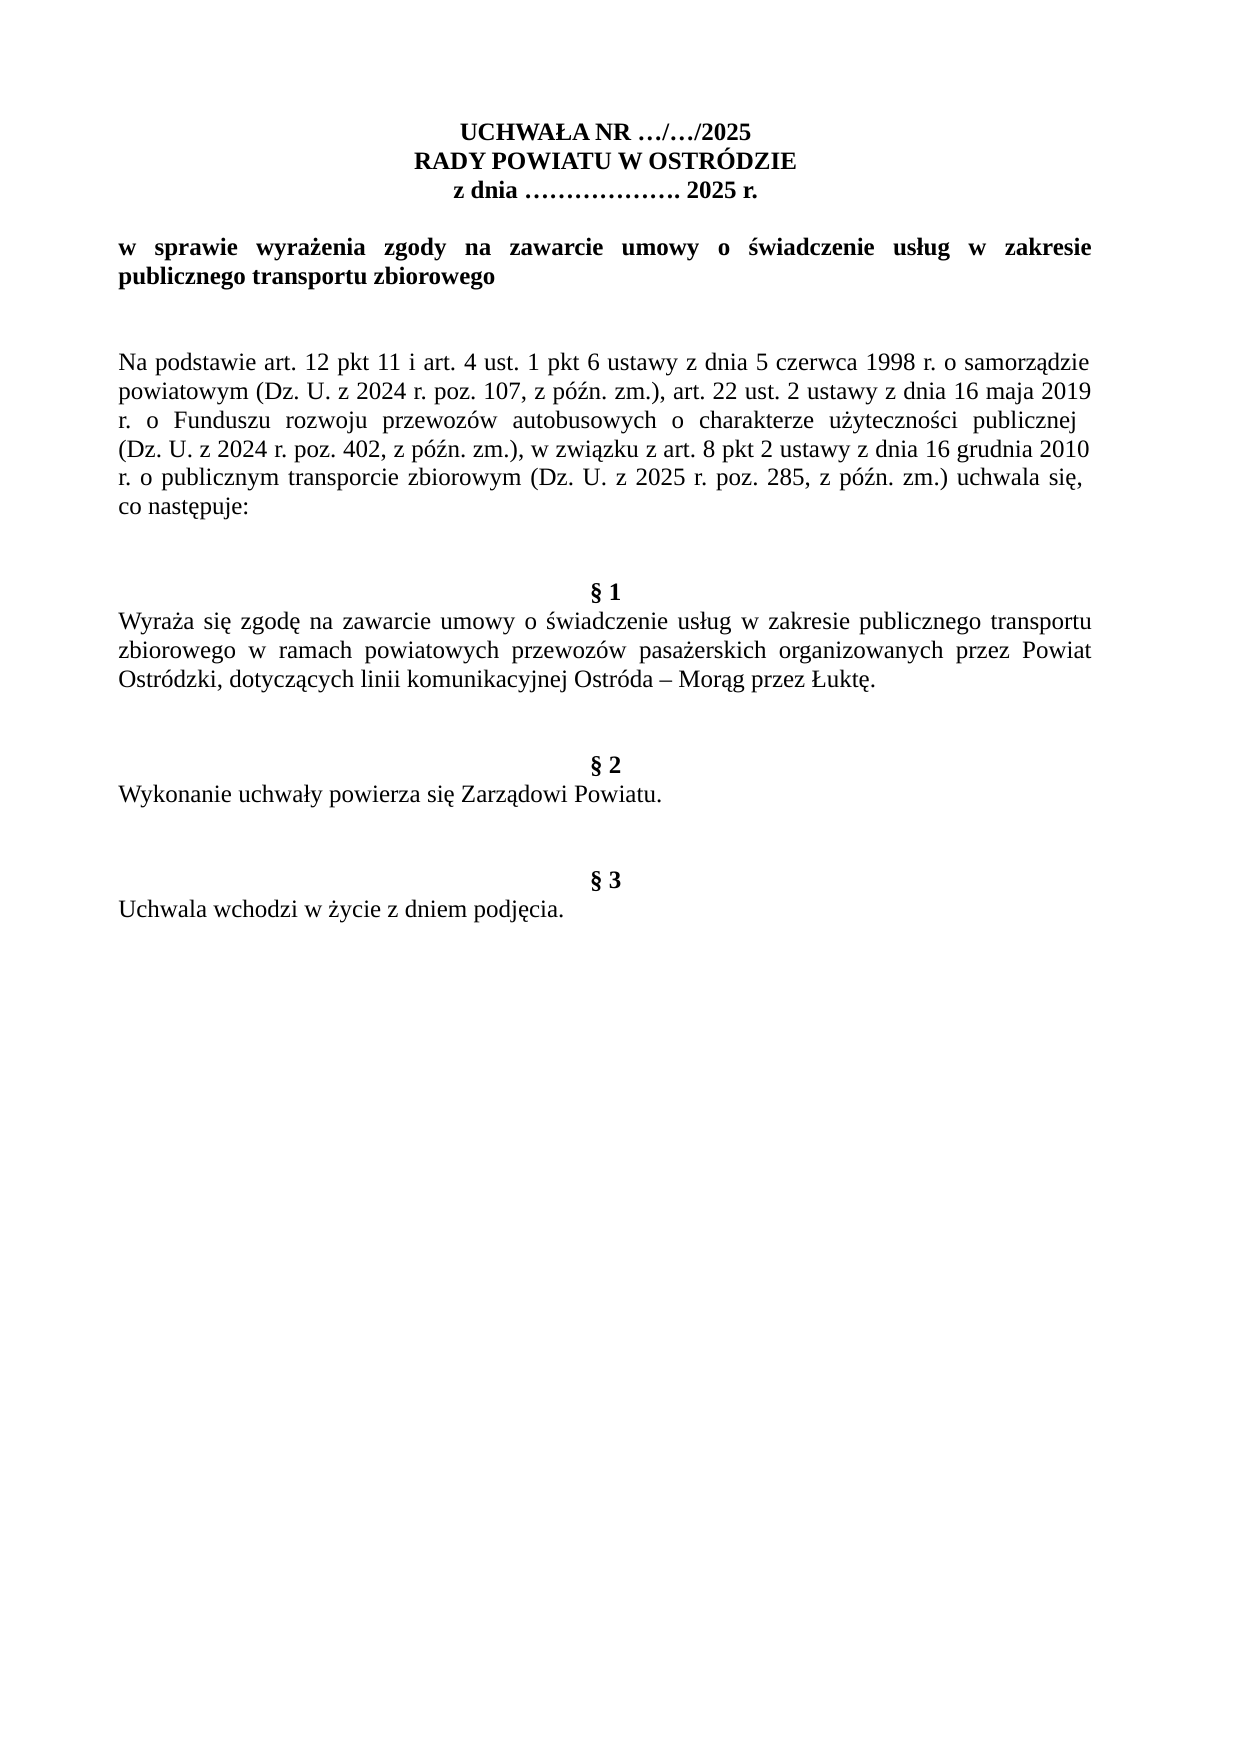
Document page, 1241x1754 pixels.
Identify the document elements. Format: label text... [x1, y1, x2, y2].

text RADY POWIATU W OSTRÓDZIE [118, 146, 1093, 175]
text § 2 [118, 750, 1093, 779]
text Wykonanie uchwały powierza się Zarządowi Powiatu. [118, 779, 1093, 807]
text UCHWAŁA NR …/…/2025 [118, 117, 1093, 146]
text § 3 [118, 865, 1093, 894]
text Na podstawie art. 12 pkt 11 i art. 4 ust. 1 pkt 6 ustawy z dnia 5 czerwca 1998 r. o samorządzie powiatowym (Dz. U. z 2024 r. poz. 107, z późn. zm.), art. 22 ust. 2 ustawy z dnia 16 maja 2019 r. o Funduszu rozwoju przewozów autobusowych o charakterze użyteczności publicznej (Dz. U. z 2024 r. poz. 402, z późn. zm.), w związku z art. 8 pkt 2 ustawy z dnia 16 grudnia 2010 r. o publicznym transporcie zbiorowym (Dz. U. z 2025 r. poz. 285, z późn. zm.) uchwala się, co następuje: [118, 347, 1093, 520]
text Uchwala wchodzi w życie z dniem podjęcia. [118, 894, 1093, 922]
text w sprawie wyrażenia zgody na zawarcie umowy o świadczenie usług w zakresie publicznego transportu zbiorowego [118, 232, 1093, 290]
text z dnia ………………. 2025 r. [118, 175, 1093, 204]
text Wyraża się zgodę na zawarcie umowy o świadczenie usług w zakresie publicznego transportu zbiorowego w ramach powiatowych przewozów pasażerskich organizowanych przez Powiat Ostródzki, dotyczących linii komunikacyjnej Ostróda – Morąg przez Łuktę. [118, 606, 1093, 692]
text § 1 [118, 577, 1093, 606]
